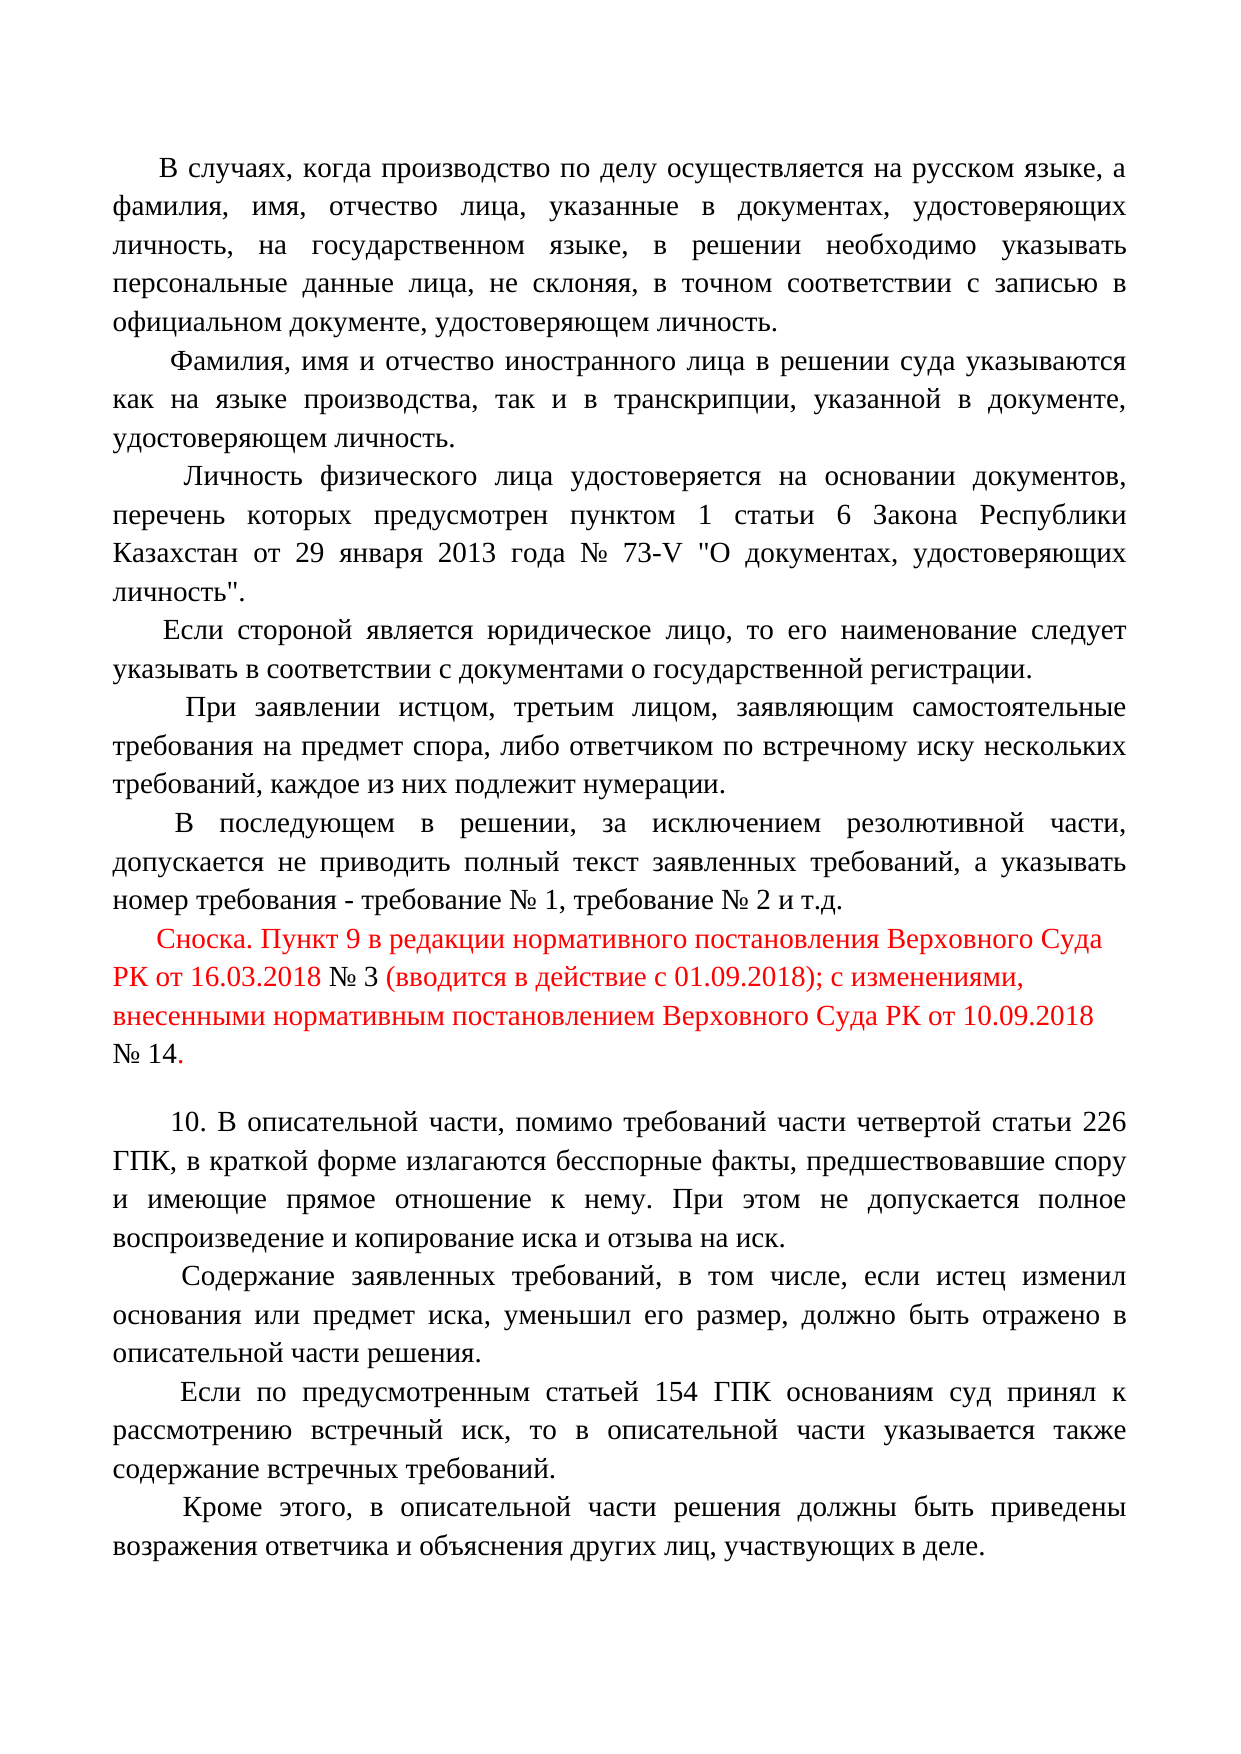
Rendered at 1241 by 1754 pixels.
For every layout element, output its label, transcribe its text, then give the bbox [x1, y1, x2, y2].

text Если по предусмотренным статьей 154 ГПК основаниям суд принял к рассмотрению встречный иск, то в описательной части указывается также содержание встречных требований. [112, 1374, 1128, 1484]
text При заявлении истцом, третьим лицом, заявляющим самостоятельные требования на предмет спора, либо ответчиком по встречному иску нескольких требований, каждое из них подлежит нумерации. [112, 689, 1128, 800]
text В случаях, когда производство по делу осуществляется на русском языке, а фамилия, имя, отчество лица, указанные в документах, удостоверяющих личность, на государственном языке, в решении необходимо указывать персональные данные лица, не склоняя, в точном соответствии с записью в официальном документе, удостоверяющем личность. [112, 150, 1128, 338]
text Содержание заявленных требований, в том числе, если истец изменил основания или предмет иска, уменьшил его размер, должно быть отражено в описательной части решения. [112, 1258, 1128, 1369]
text 10. В описательной части, помимо требований части четвертой статьи 226 ГПК, в краткой форме излагаются бесспорные факты, предшествовавшие спору и имеющие прямое отношение к нему. При этом не допускается полное воспроизведение и копирование иска и отзыва на иск. [112, 1104, 1128, 1253]
text Личность физического лица удостоверяется на основании документов, перечень которых предусмотрен пунктом 1 статьи 6 Закона Республики Казахстан от 29 января 2013 года № 73-V "О документах, удостоверяющих личность". [112, 458, 1128, 607]
text В последующем в решении, за исключением резолютивной части, допускается не приводить полный текст заявленных требований, а указывать номер требования - требование № 1, требование № 2 и т.д. [112, 805, 1128, 916]
text Если стороной является юридическое лицо, то его наименование следует указывать в соответствии с документами о государственной регистрации. [112, 612, 1128, 684]
text Фамилия, имя и отчество иностранного лица в решении суда указываются как на языке производства, так и в транскрипции, указанной в документе, удостоверяющем личность. [112, 343, 1128, 453]
text Кроме этого, в описательной части решения должны быть приведены возражения ответчика и объяснения других лиц, участвующих в деле. [112, 1489, 1128, 1562]
text Сноска. Пункт 9 в редакции нормативного постановления Верховного Суда РК от 16.03.2018 № 3 (вводится в действие с 01.09.2018); с изменениями, внесенными нормативным постановлением Верховного Суда РК от 10.09.2018 № 14. [112, 921, 1128, 1100]
